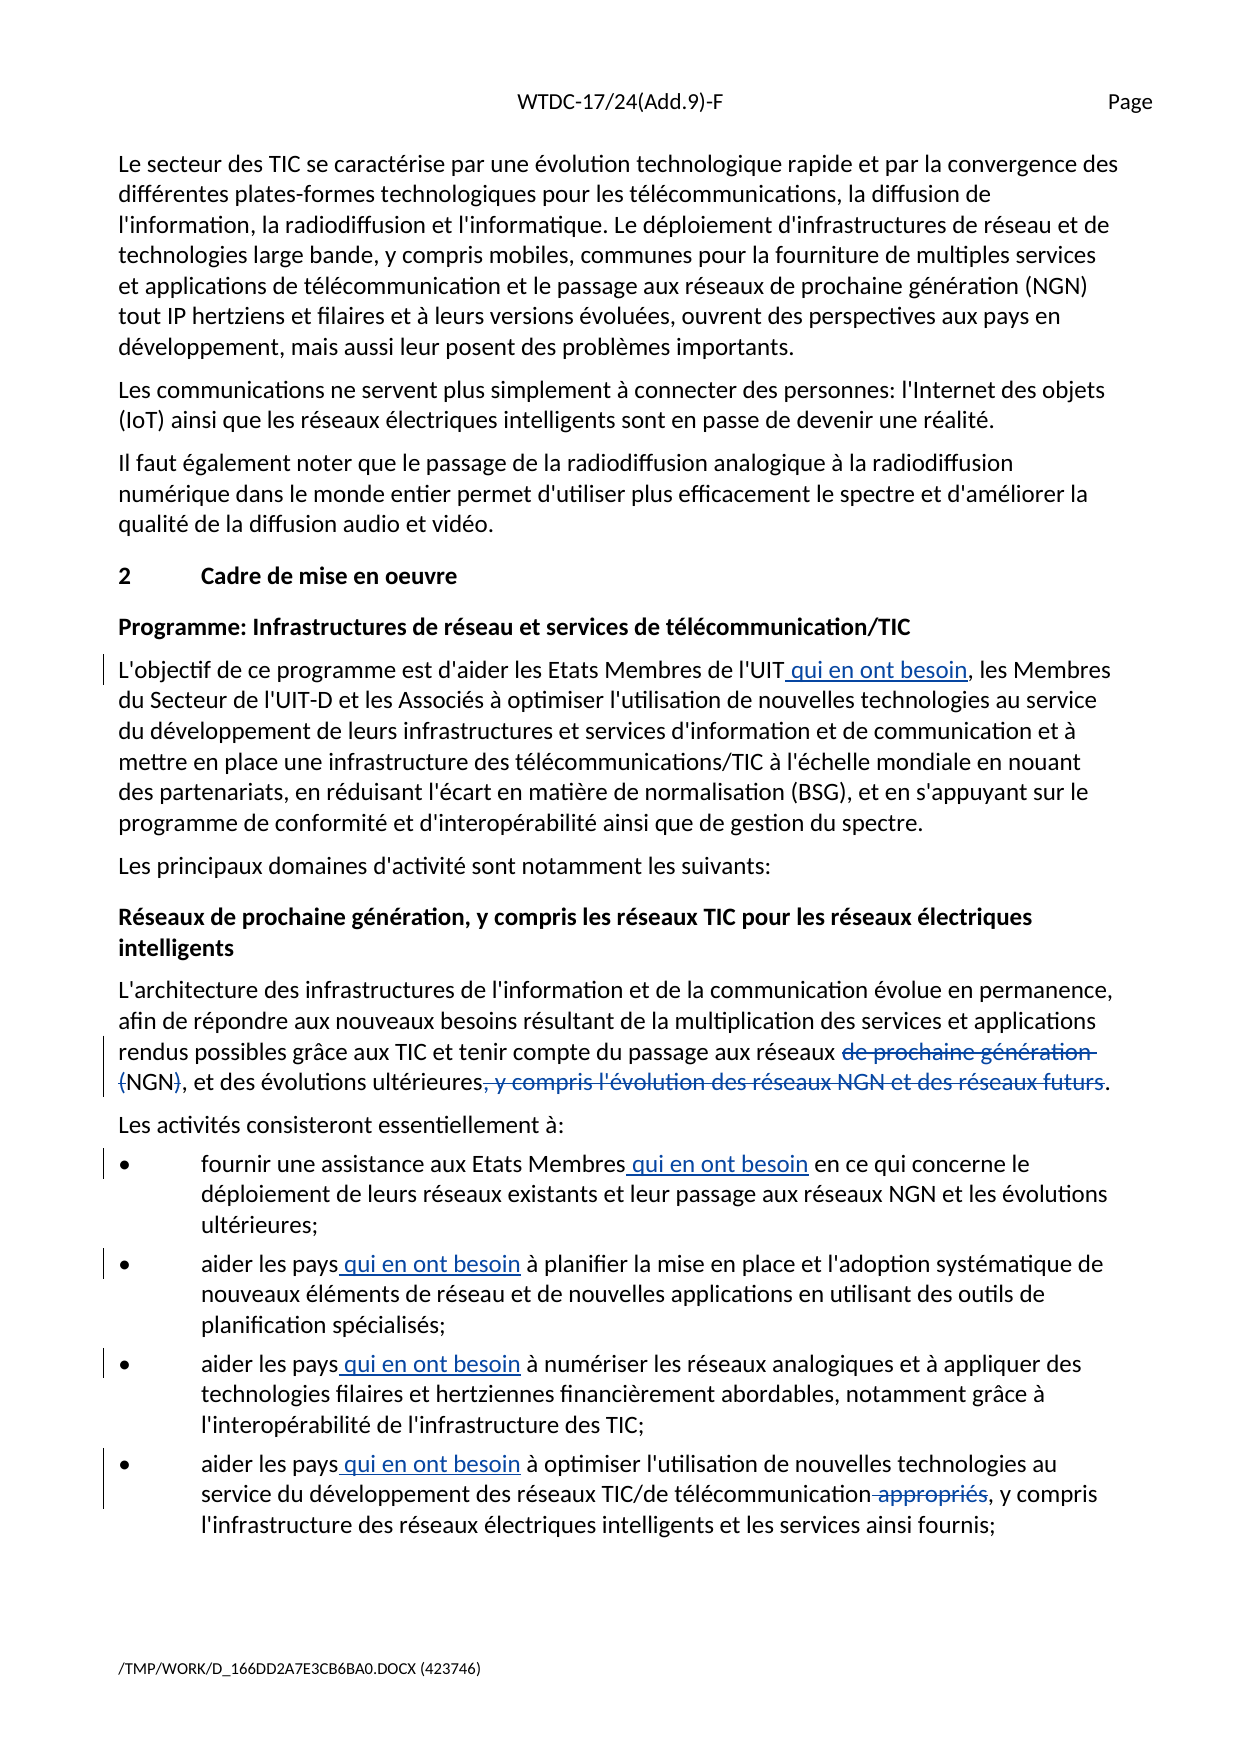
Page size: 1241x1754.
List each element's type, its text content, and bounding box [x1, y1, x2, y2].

subtitle 2 Cadre de mise en oeuvre [118, 560, 1122, 590]
text • aider les pays à optimiser l'utilisation de nouvelles technologies au service du développement des réseaux TIC/de télécommunication, y compris l'infrastructure des réseaux électriques intelligents et les services ainsi fournis; [118, 1448, 1122, 1539]
text Il faut également noter que le passage de la radiodiffusion analogique à la radiodiffusion numérique dans le monde entier permet d'utiliser plus efficacement le spectre et d'améliorer la qualité de la diffusion audio et vidéo. [118, 447, 1122, 539]
text • aider les pays à numériser les réseaux analogiques et à appliquer des technologies filaires et hertziennes financièrement abordables, notamment grâce à l'interopérabilité de l'infrastructure des TIC; [118, 1348, 1122, 1439]
text • aider les pays à planifier la mise en place et l'adoption systématique de nouveaux éléments de réseau et de nouvelles applications en utilisant des outils de planification spécialisés; [118, 1248, 1122, 1339]
text L'objectif de ce programme est d'aider les Etats Membres de l'UIT, les Membres du Secteur de l'UIT-D et les Associés à optimiser l'utilisation de nouvelles technologies au service du développement de leurs infrastructures et services d'information et de communication et à mettre en place une infrastructure des télécommunications/TIC à l'échelle mondiale en nouant des partenariats, en réduisant l'écart en matière de normalisation (BSG), et en s'appuyant sur le programme de conformité et d'interopérabilité ainsi que de gestion du spectre. [118, 654, 1122, 837]
text • fournir une assistance aux Etats Membres en ce qui concerne le déploiement de leurs réseaux existants et leur passage aux réseaux NGN et les évolutions ultérieures; [118, 1148, 1122, 1240]
text Les principaux domaines d'activité sont notamment les suivants: [118, 850, 1122, 880]
text Le secteur des TIC se caractérise par une évolution technologique rapide et par la convergence des différentes plates-formes technologiques pour les télécommunications, la diffusion de l'information, la radiodiffusion et l'informatique. Le déploiement d'infrastructures de réseau et de technologies large bande, y compris mobiles, communes pour la fourniture de multiples services et applications de télécommunication et le passage aux réseaux de prochaine génération (NGN) tout IP hertziens et filaires et à leurs versions évoluées, ouvrent des perspectives aux pays en développement, mais aussi leur posent des problèmes importants. [118, 148, 1122, 361]
text Les activités consisteront essentiellement à: [118, 1109, 1122, 1140]
text Les communications ne servent plus simplement à connecter des personnes: l'Internet des objets (IoT) ainsi que les réseaux électriques intelligents sont en passe de devenir une réalité. [118, 374, 1122, 435]
subtitle Programme: Infrastructures de réseau et services de télécommunication/TIC [118, 611, 1122, 642]
text L'architecture des infrastructures de l'information et de la communication évolue en permanence, afin de répondre aux nouveaux besoins résultant de la multiplication des services et applications rendus possibles grâce aux TIC et tenir compte du passage aux réseaux NGN, et des évolutions ultérieures. [118, 975, 1122, 1097]
subtitle Réseaux de prochaine génération, y compris les réseaux TIC pour les réseaux électriques intelligents [118, 901, 1122, 962]
